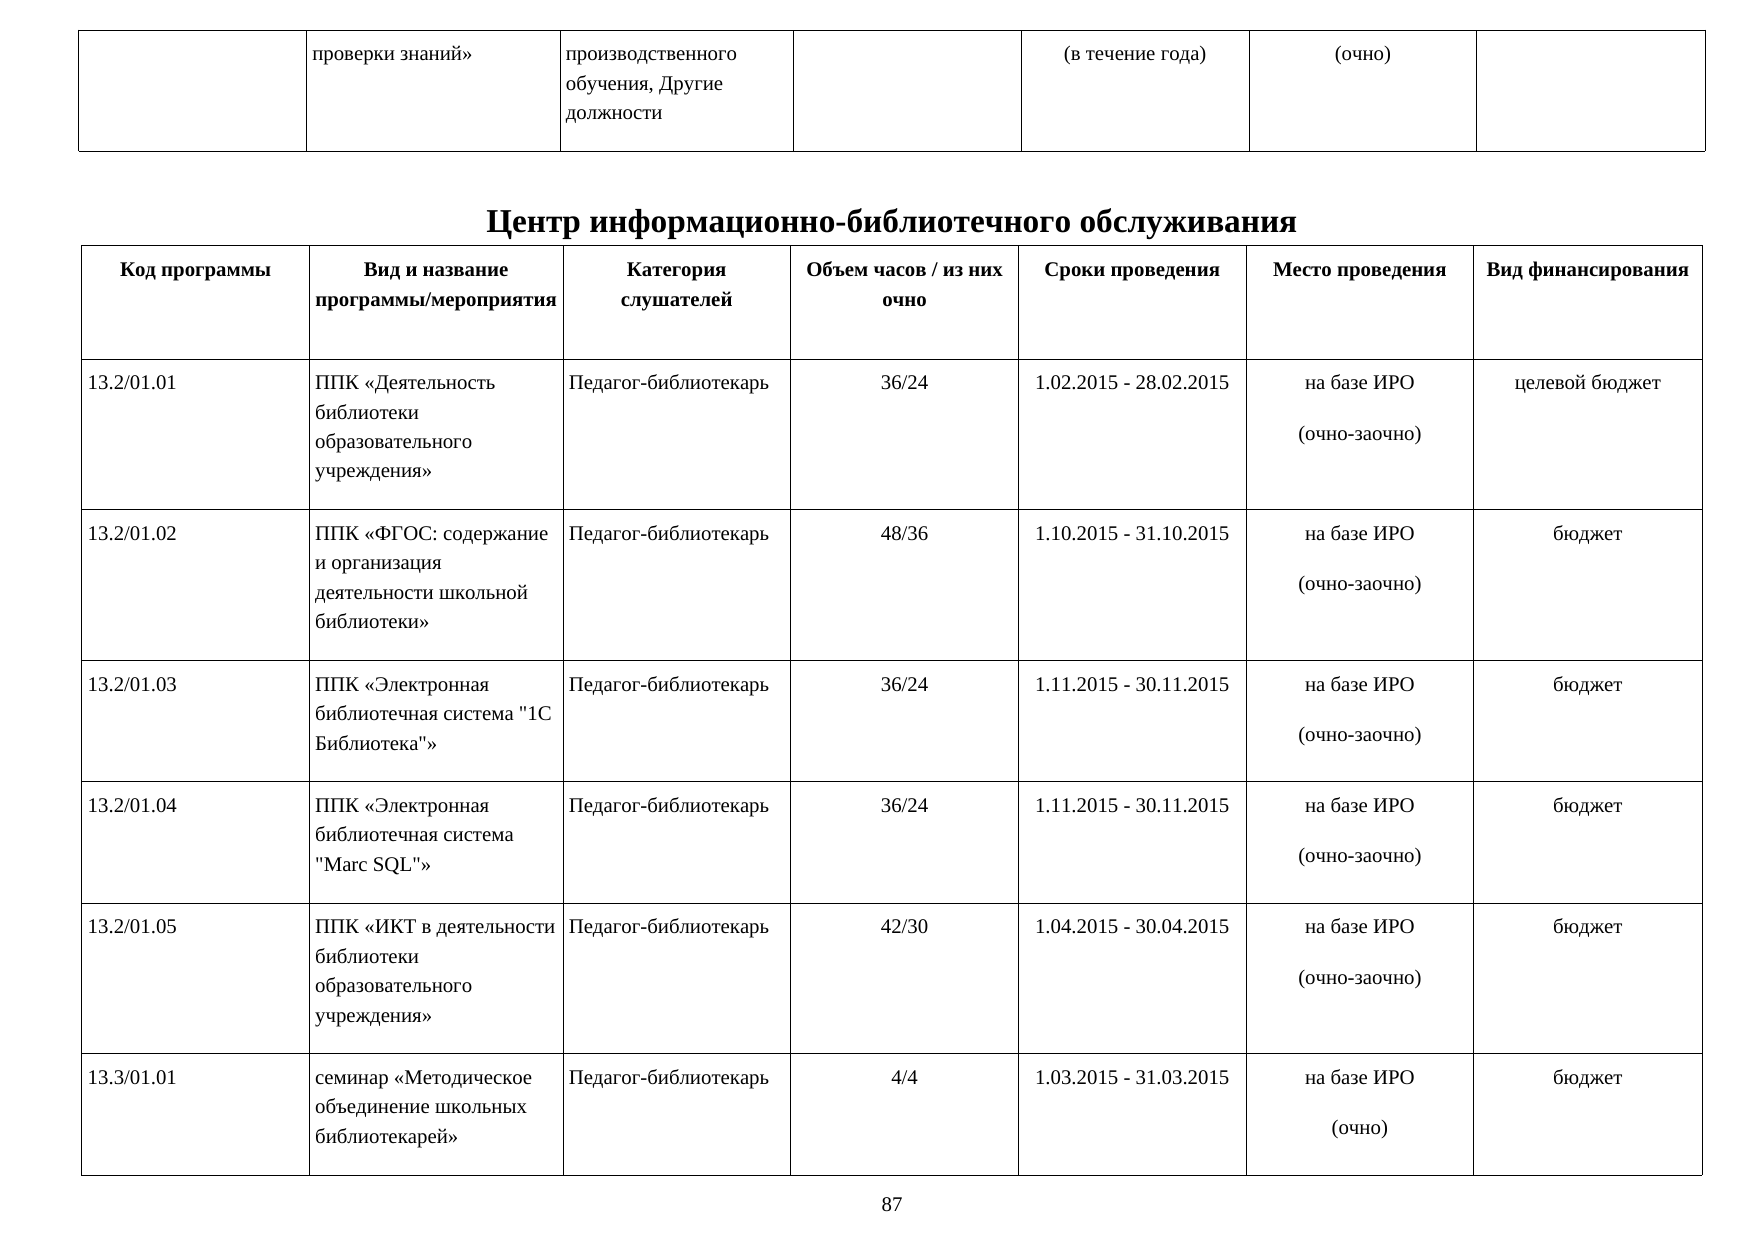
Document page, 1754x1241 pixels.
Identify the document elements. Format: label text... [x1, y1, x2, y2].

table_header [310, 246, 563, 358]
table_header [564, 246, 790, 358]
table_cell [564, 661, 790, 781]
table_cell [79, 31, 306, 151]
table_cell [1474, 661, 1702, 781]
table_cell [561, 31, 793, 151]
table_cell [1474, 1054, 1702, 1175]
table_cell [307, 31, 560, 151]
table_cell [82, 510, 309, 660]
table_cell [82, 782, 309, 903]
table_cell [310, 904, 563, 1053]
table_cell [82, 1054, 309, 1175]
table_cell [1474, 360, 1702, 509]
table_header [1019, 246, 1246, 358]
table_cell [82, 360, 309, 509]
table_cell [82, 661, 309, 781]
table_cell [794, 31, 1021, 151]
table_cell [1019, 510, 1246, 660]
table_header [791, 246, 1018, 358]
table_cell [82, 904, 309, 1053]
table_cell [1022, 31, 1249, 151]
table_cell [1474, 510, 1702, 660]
subtitle Центр информационно-библиотечного обслуживания [59, 201, 1724, 240]
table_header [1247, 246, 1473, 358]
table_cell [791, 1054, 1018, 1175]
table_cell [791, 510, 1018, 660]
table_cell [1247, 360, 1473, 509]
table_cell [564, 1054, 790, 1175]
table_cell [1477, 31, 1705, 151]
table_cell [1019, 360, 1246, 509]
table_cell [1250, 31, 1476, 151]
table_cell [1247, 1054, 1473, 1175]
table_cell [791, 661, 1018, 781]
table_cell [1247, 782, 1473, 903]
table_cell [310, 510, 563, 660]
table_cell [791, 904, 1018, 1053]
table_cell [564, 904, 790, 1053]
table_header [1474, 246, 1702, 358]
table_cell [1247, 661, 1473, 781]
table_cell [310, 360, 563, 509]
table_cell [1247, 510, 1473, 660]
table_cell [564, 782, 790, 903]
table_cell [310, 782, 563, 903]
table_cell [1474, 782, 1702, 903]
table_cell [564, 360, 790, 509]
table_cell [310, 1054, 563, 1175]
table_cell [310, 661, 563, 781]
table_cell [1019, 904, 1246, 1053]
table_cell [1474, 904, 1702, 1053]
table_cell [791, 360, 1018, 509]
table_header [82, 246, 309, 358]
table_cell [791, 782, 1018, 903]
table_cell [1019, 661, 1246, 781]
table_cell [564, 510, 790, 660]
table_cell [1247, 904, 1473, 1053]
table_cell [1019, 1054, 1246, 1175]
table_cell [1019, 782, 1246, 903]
